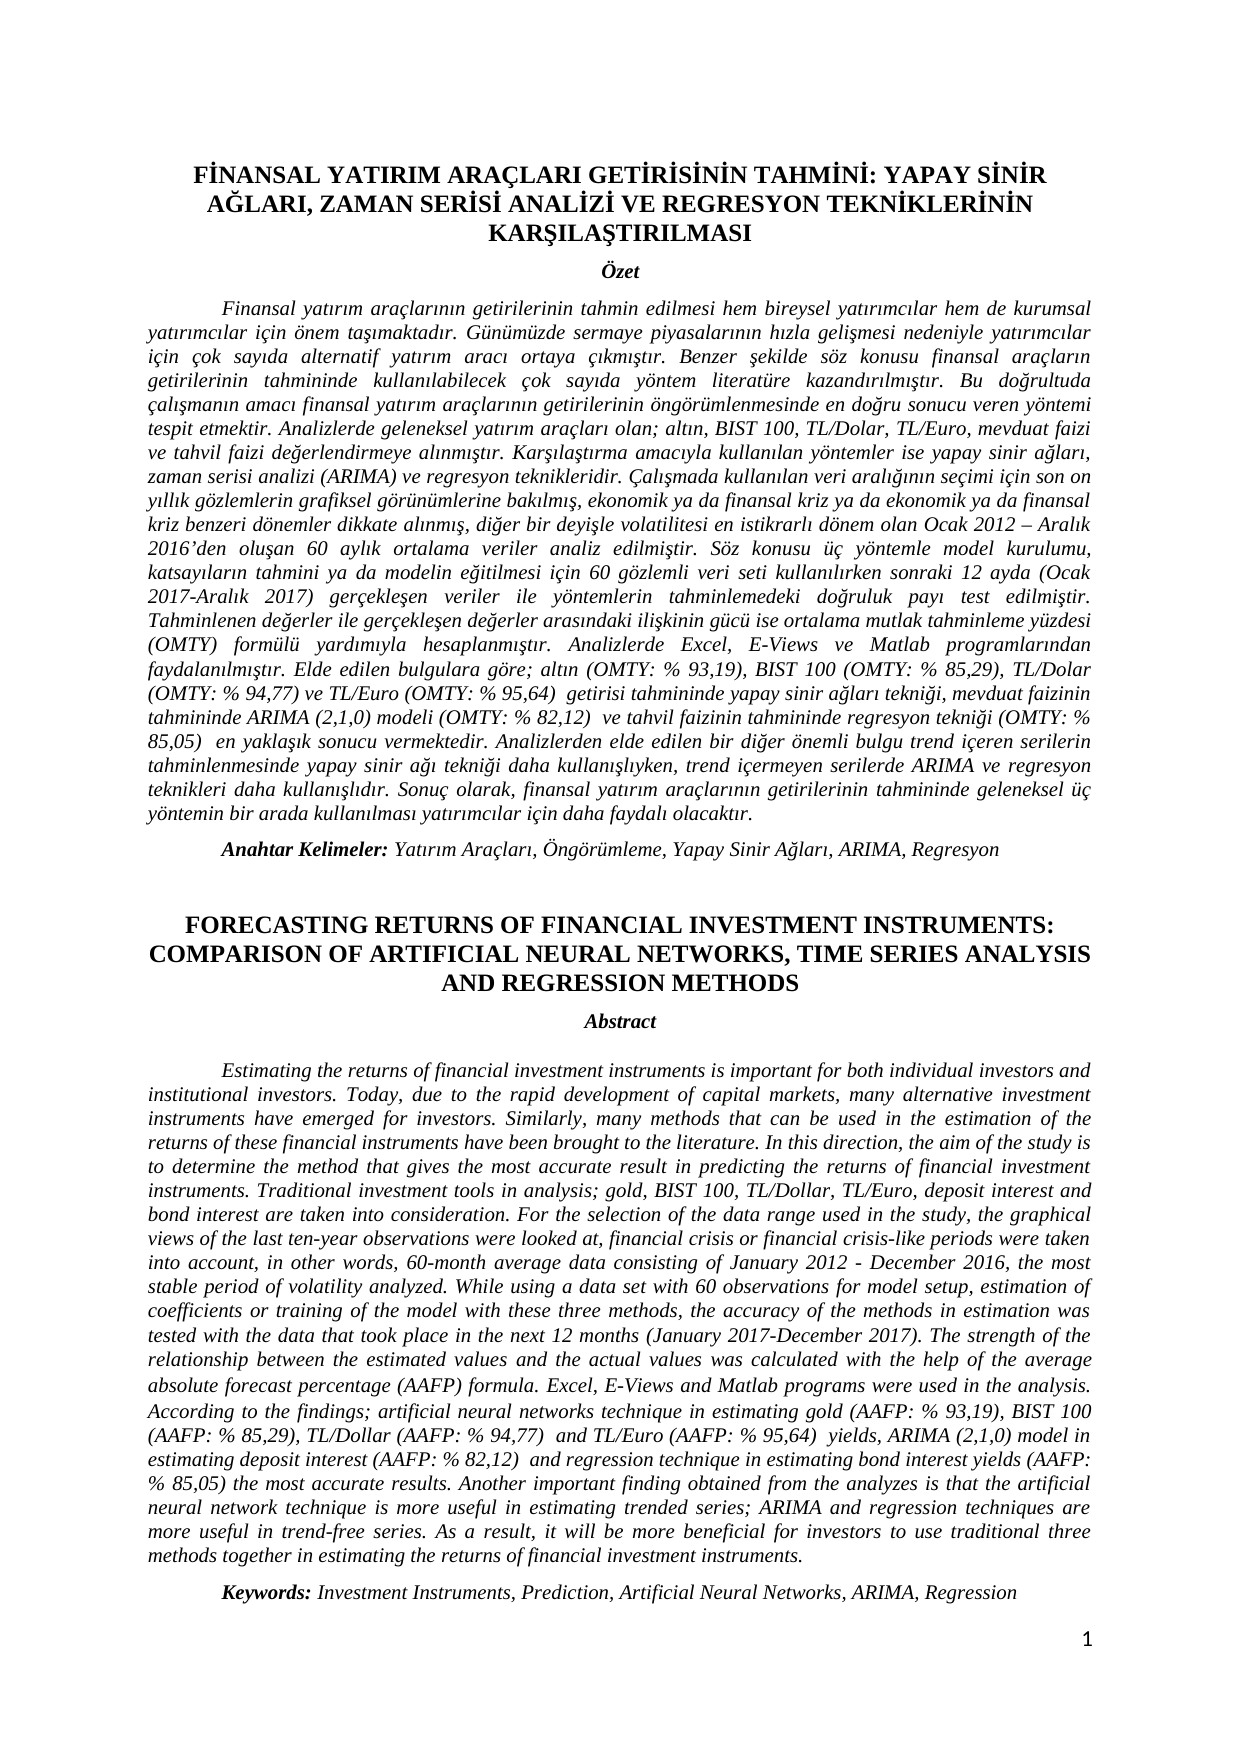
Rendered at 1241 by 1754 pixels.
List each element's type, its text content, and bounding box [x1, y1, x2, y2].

text FORECASTING RETURNS OF FINANCIAL INVESTMENT INSTRUMENTS: COMPARISON OF ARTIFICIAL NEURAL NETWORKS, TIME SERIES ANALYSIS AND REGRESSION METHODS [148, 911, 1092, 997]
text Abstract [148, 1009, 1092, 1033]
text Estimating the returns of financial investment instruments is important for both individual investors and institutional investors. Today, due to the rapid development of capital markets, many alternative investment instruments have emerged for investors. Similarly, many methods that can be used in the estimation of the returns of these financial instruments have been brought to the literature. In this direction, the aim of the study is to determine the method that gives the most accurate result in predicting the returns of financial investment instruments. Traditional investment tools in analysis; gold, BIST 100, TL/Dollar, TL/Euro, deposit interest and bond interest are taken into consideration. For the selection of the data range used in the study, the graphical views of the last ten-year observations were looked at, financial crisis or financial crisis-like periods were taken into account, in other words, 60-month average data consisting of January 2012 - December 2016, the most stable period of volatility analyzed. While using a data set with 60 observations for model setup, estimation of coefficients or training of the model with these three methods, the accuracy of the methods in estimation was tested with the data that took place in the next 12 months (January 2017-December 2017). The strength of the relationship between the estimated values ​​and the actual values ​​was calculated with the help of the average absolute forecast percentage (AAFP) formula. Excel, E-Views and Matlab programs were used in the analysis. According to the findings; artificial neural networks technique in estimating gold (AAFP: % 93,19), BIST 100 (AAFP: % 85,29), TL/Dollar (AAFP: % 94,77) and TL/Euro (AAFP: % 95,64) yields, ARIMA (2,1,0) model in estimating deposit interest (AAFP: % 82,12) and regression technique in estimating bond interest yields (AAFP: % 85,05) the most accurate results. Another important finding obtained from the analyzes is that the artificial neural network technique is more useful in estimating trended series; ARIMA and regression techniques are more useful in trend-free series. As a result, it will be more beneficial for investors to use traditional three methods together in estimating the returns of financial investment instruments. [148, 1058, 1092, 1567]
text Anahtar Kelimeler: Yatırım Araçları, Öngörümleme, Yapay Sinir Ağları, ARIMA, Regresyon [148, 837, 1092, 861]
text Finansal yatırım araçlarının getirilerinin tahmin edilmesi hem bireysel yatırımcılar hem de kurumsal yatırımcılar için önem taşımaktadır. Günümüzde sermaye piyasalarının hızla gelişmesi nedeniyle yatırımcılar için çok sayıda alternatif yatırım aracı ortaya çıkmıştır. Benzer şekilde söz konusu finansal araçların getirilerinin tahmininde kullanılabilecek çok sayıda yöntem literatüre kazandırılmıştır. Bu doğrultuda çalışmanın amacı finansal yatırım araçlarının getirilerinin öngörümlenmesinde en doğru sonucu veren yöntemi tespit etmektir. Analizlerde geleneksel yatırım araçları olan; altın, BIST 100, TL/Dolar, TL/Euro, mevduat faizi ve tahvil faizi değerlendirmeye alınmıştır. Karşılaştırma amacıyla kullanılan yöntemler ise yapay sinir ağları, zaman serisi analizi (ARIMA) ve regresyon teknikleridir. Çalışmada kullanılan veri aralığının seçimi için son on yıllık gözlemlerin grafiksel görünümlerine bakılmış, ekonomik ya da finansal kriz ya da ekonomik ya da finansal kriz benzeri dönemler dikkate alınmış, diğer bir deyişle volatilitesi en istikrarlı dönem olan Ocak 2012 – Aralık 2016’den oluşan 60 aylık ortalama veriler analiz edilmiştir. Söz konusu üç yöntemle model kurulumu, katsayıların tahmini ya da modelin eğitilmesi için 60 gözlemli veri seti kullanılırken sonraki 12 ayda (Ocak 2017-Aralık 2017) gerçekleşen veriler ile yöntemlerin tahminlemedeki doğruluk payı test edilmiştir. Tahminlenen değerler ile gerçekleşen değerler arasındaki ilişkinin gücü ise ortalama mutlak tahminleme yüzdesi (OMTY) formülü yardımıyla hesaplanmıştır. Analizlerde Excel, E-Views ve Matlab programlarından faydalanılmıştır. Elde edilen bulgulara göre; altın (OMTY: % 93,19), BIST 100 (OMTY: % 85,29), TL/Dolar (OMTY: % 94,77) ve TL/Euro (OMTY: % 95,64) getirisi tahmininde yapay sinir ağları tekniği, mevduat faizinin tahmininde ARIMA (2,1,0) modeli (OMTY: % 82,12) ve tahvil faizinin tahmininde regresyon tekniği (OMTY: % 85,05) en yaklaşık sonucu vermektedir. Analizlerden elde edilen bir diğer önemli bulgu trend içeren serilerin tahminlenmesinde yapay sinir ağı tekniği daha kullanışlıyken, trend içermeyen serilerde ARIMA ve regresyon teknikleri daha kullanışlıdır. Sonuç olarak, finansal yatırım araçlarının getirilerinin tahmininde geleneksel üç yöntemin bir arada kullanılması yatırımcılar için daha faydalı olacaktır. [148, 296, 1092, 825]
text Keywords: Investment Instruments, Prediction, Artificial Neural Networks, ARIMA, Regression [148, 1579, 1092, 1604]
text FİNANSAL YATIRIM ARAÇLARI GETİRİSİNİN TAHMİNİ: YAPAY SİNİR AĞLARI, ZAMAN SERİSİ ANALİZİ VE REGRESYON TEKNİKLERİNİN KARŞILAŞTIRILMASI [148, 160, 1092, 246]
text Özet [148, 259, 1092, 283]
